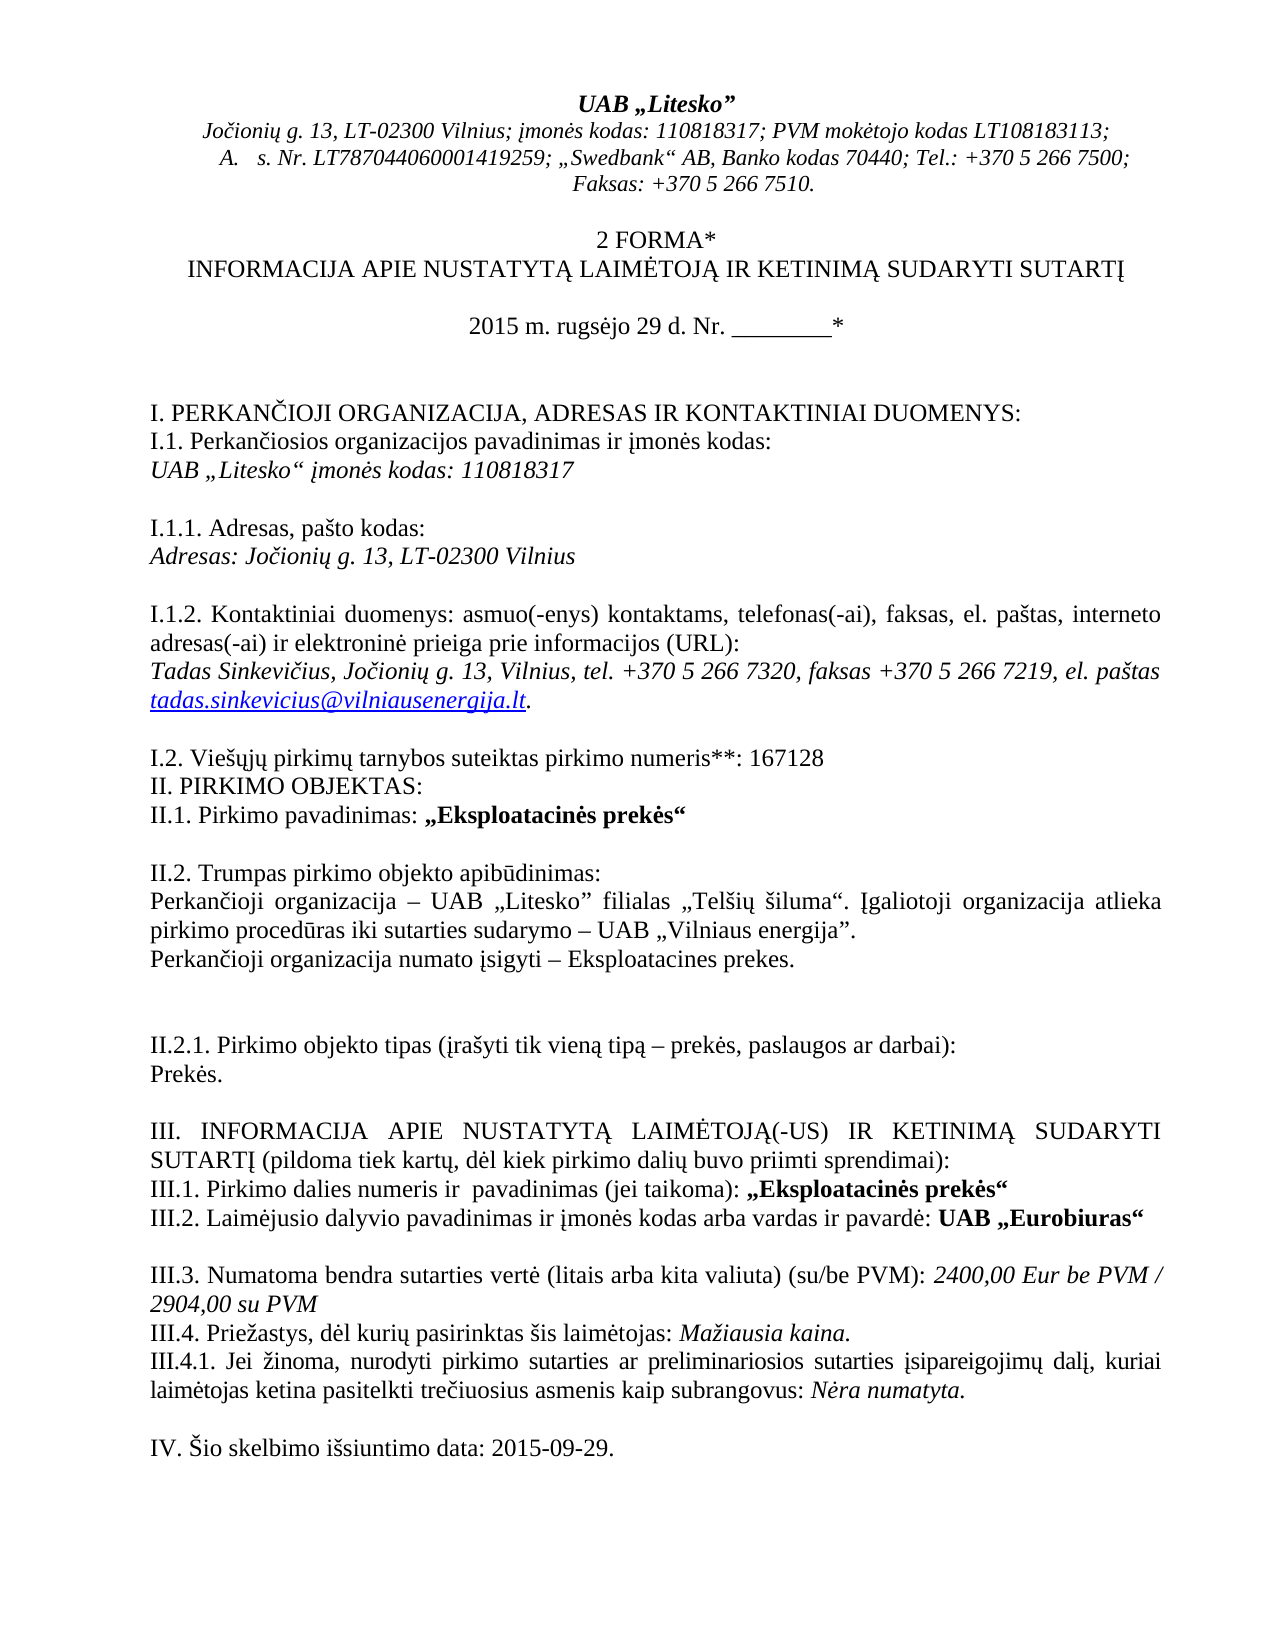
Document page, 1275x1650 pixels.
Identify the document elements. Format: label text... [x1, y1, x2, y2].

text II. PIRKIMO OBEKTAS: [150, 771, 1162, 800]
text I.1.1. Adresas, pašto kodas: [150, 513, 1162, 541]
text I.1.2. Kontaktiniai duomenys: asmuo(-enys) kontaktams, telefonas(-ai), faksas, el. paštas, interneto adresas(-ai) ir elektroninė prieiga prie informacijos (URL): [150, 599, 1162, 656]
text III.2. Laimėjusio dalyvio pavadinimas ir įmonės kodas arba vardas ir pavardė: UAB „Eurobiuras“ [150, 1203, 1162, 1231]
text II.1. Pirkimo pavadinimas: „Eksploatacinės prekės“ [150, 800, 1162, 829]
text III.1. Pirkimo dalies numeris ir pavadinimas (jei taikoma): „Eksploatacinės prekės“ [150, 1174, 1162, 1203]
text II.2.1. Pirkimo objekto tipas (įrašyti tik vieną tipą – prekės, paslaugos ar darbai): [150, 1030, 1162, 1059]
text Prekės. [150, 1059, 1162, 1088]
text Perkančioji organizacija numato įsigyti – Eksploatacines prekes. [150, 944, 1162, 973]
text III.4.1. Jei žinoma, nurodyti pirkimo sutarties ar preliminariosios sutarties įsipareigojimų dalį, kuriai laimėtojas ketina pasitelkti trečiuosius asmenis kaip subrangovus: Nėra numatyta. [150, 1346, 1162, 1404]
text 2 FORMA* [150, 225, 1162, 254]
text I.2. Viešųjų pirkimų tarnybos suteiktas pirkimo numeris**: 167128 [150, 743, 1162, 771]
text III.3. Numatoma bendra sutarties vertė (litais arba kita valiuta) (su/be PVM): 2400,00 Eur be PVM / 2904,00 su PVM [150, 1260, 1162, 1318]
text Jočionių g. 13, LT-02300 Vilnius; įmonės kodas: 110818317; PVM mokėtojo kodas LT108183113; [150, 117, 1162, 144]
text Tadas Sinkevičius, Jočionių g. 13, Vilnius, tel. +370 5 266 7320, faksas +370 5 266 7219, el. paštas tadas.sinkevicius@vilniausenergija.lt. [150, 656, 1162, 714]
text III. INFORMACIJA APIE NUSTATYTĄ LAIMĖTOJĄ(-US) IR KETINIMĄ SUDARYTI SUTARTĮ (pildoma tiek kartų, dėl kiek pirkimo dalių buvo priimti sprendimai): [150, 1116, 1162, 1174]
text 2015 m. rugsėjo 29 d. Nr. ________* [150, 311, 1162, 340]
text INFORMACIA APIE NUSTATYTĄ LAIMĖTOĄ IR KETINIMĄ SUDARYTI SUTARTĮ [150, 254, 1162, 283]
text IV. Šio skelbimo išsiuntimo data: 2015-09-29. [150, 1433, 1162, 1461]
text UAB „Litesko” [150, 89, 1162, 117]
list s. Nr. LT787044060001419259; „Swedbank“ AB, Banko kodas 70440; Tel.: +370 5 266 7500; Faksas: +370 5 266 7510. [187, 144, 1162, 196]
text Adresas: Jočionių g. 13, LT-02300 Vilnius [150, 541, 1162, 570]
text UAB „Litesko“ įmonės kodas: 110818317 [150, 455, 1162, 484]
text II.2. Trumpas pirkimo objekto apibūdinimas: [150, 858, 1162, 886]
text I.1. Perkančiosios organizacijos pavadinimas ir įmonės kodas: [150, 426, 1162, 455]
text I. PERKANČIOI ORGANIZACIA, ADRESAS IR KONTAKTINIAI DUOMENYS: [150, 398, 1162, 426]
text Perkančioji organizacija – UAB „Litesko” filialas „Telšių šiluma“. Įgaliotoji organizacija atlieka pirkimo procedūras iki sutarties sudarymo – UAB „Vilniaus energija”. [150, 886, 1162, 944]
text III.4. Priežastys, dėl kurių pasirinktas šis laimėtojas: Mažiausia kaina. [150, 1318, 1162, 1346]
